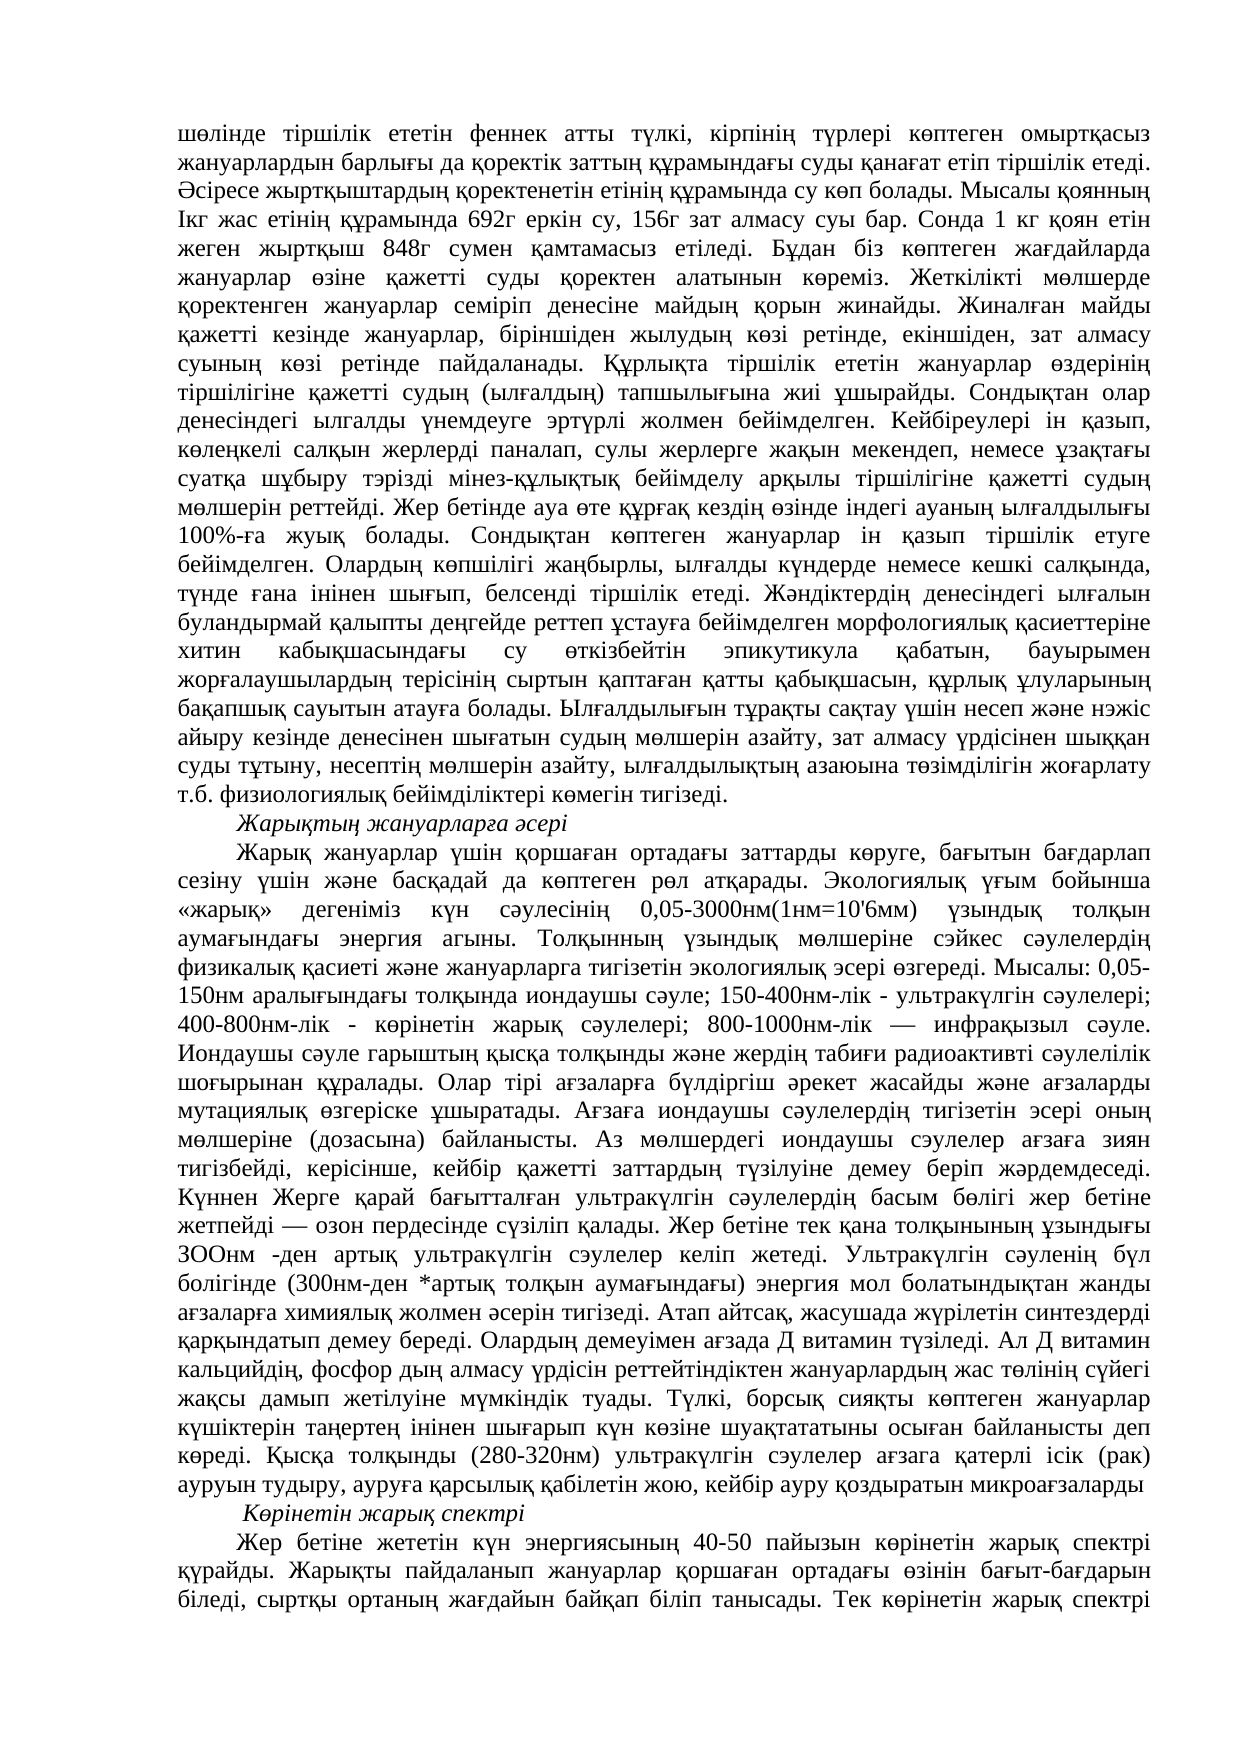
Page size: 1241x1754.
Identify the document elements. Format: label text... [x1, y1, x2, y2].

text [177, 1527, 1152, 1613]
text Көрінетін жарық спектрі [177, 1498, 1152, 1527]
text Жарық жануарлар үшін қоршаған ортадағы заттарды көруге, бағытын бағдарлап сезіну үшін және басқадай да көптеген рөл атқарады. Экологиялық үғым бойынша «жарық» дегеніміз күн сәулесінің 0,05-3000нм(1нм=10'6мм) үзындық толқын аумағындағы энергия агыны. Толқынның үзындық мөлшеріне сэйкес сәулелердің физикалық қасиеті және жануарларга тигізетін экологиялық эсері өзгереді. Мысалы: 0,05-150нм аралығындағы толқында иондаушы сәуле; 150-400нм-лік - ультракүлгін сәулелері; 400-800нм-лік - көрінетін жарық сәулелері; 800-1000нм-лік — инфрақызыл сәуле. Иондаушы сәуле гарыштың қысқа толқынды және жердің табиғи радиоактивті сәулелілік шоғырынан құралады. Олар тірі ағзаларға бүлдіргіш әрекет жасайды және ағзаларды мутациялық өзгеріске ұшыратады. Ағзаға иондаушы сәулелердің тигізетін эсері оның мөлшеріне (дозасына) байланысты. Аз мөлшердегі иондаушы сэулелер ағзаға зиян тигізбейді, керісінше, кейбір қажетті заттардың түзілуіне демеу беріп жәрдемдеседі. Күннен Жерге қарай бағытталған ультракүлгін сәулелердің басым бөлігі жер бетіне жетпейді — озон пердесінде сүзіліп қалады. Жер бетіне тек қана толқынының ұзындығы ЗООнм -ден артық ультракүлгін сэулелер келіп жетеді. Ультракүлгін сәуленің бүл болігінде (300нм-ден *артық толқын аумағындағы) энергия мол болатындықтан жанды ағзаларға химиялық жолмен әсерін тигізеді. Атап айтсақ, жасушада жүрілетін синтездерді қарқындатып демеу береді. Олардың демеуімен ағзада Д витамин түзіледі. Ал Д витамин кальцийдің, фосфор дың алмасу үрдісін реттейтіндіктен жануарлардың жас төлінің сүйегі жақсы дамып жетілуіне мүмкіндік туады. Түлкі, борсық сияқты көптеген жануарлар күшіктерін таңертең інінен шығарып күн көзіне шуақтататыны осыған байланысты деп көреді. Қысқа толқынды (280-320нм) ультракүлгін сэулелер ағзага қатерлі ісік (рак) ауруын тудыру, ауруға қарсылық қабілетін жою, кейбір ауру қоздыратын микроағзаларды [177, 837, 1152, 1498]
text Жарықтың жануарларға әсері [177, 808, 1152, 837]
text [177, 118, 1152, 808]
